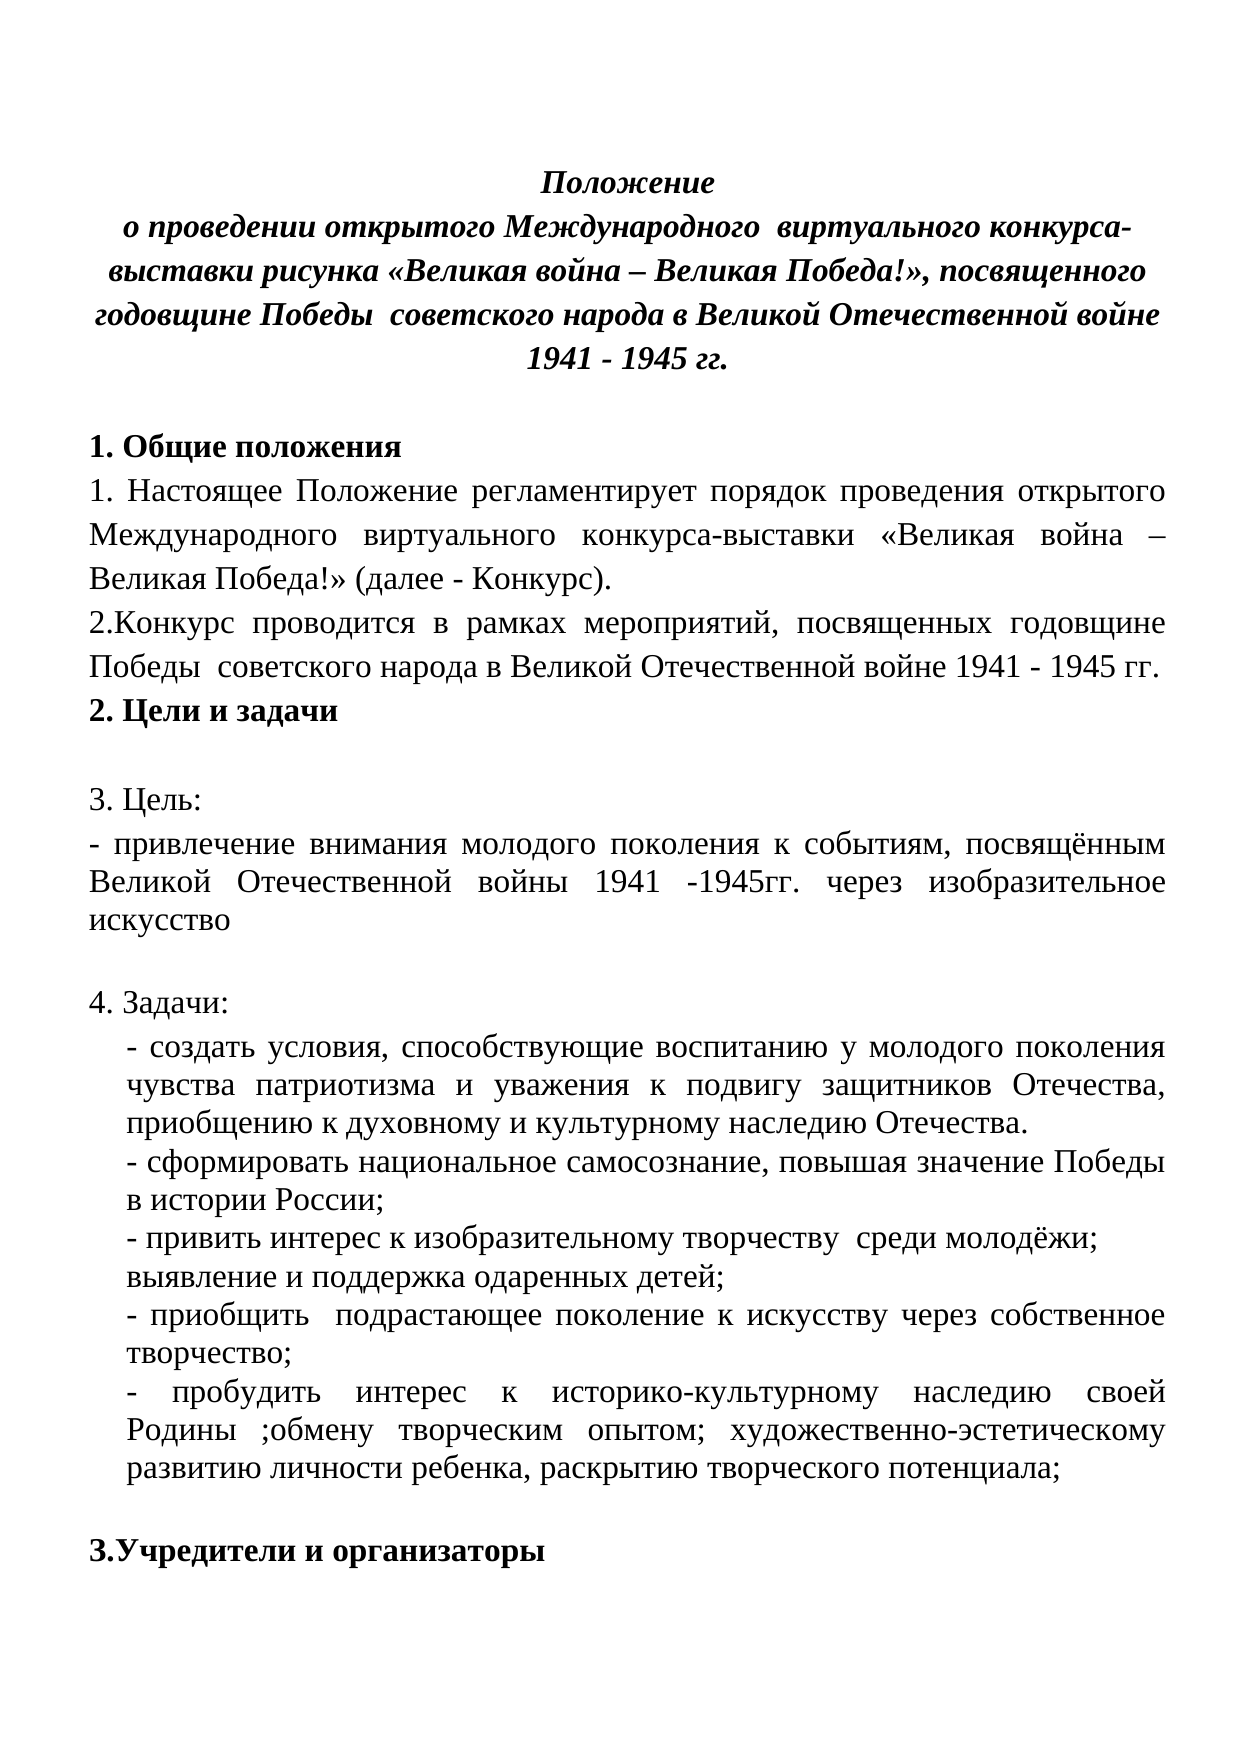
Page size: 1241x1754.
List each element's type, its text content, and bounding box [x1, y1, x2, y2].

text 2.Конкурс проводится в рамках мероприятий, посвященных годовщине Победы советского народа в Великой Отечественной войне 1941 - 1945 гг. [89, 603, 1167, 685]
text 3. Цель: [89, 779, 1167, 817]
text 1. Общие положения [89, 426, 1167, 465]
text 4. Задачи: [89, 982, 1167, 1020]
text - сформировать национальное самосознание, повышая значение Победы в истории России; [126, 1141, 1167, 1218]
text выявление и поддержка одаренных детей; [126, 1256, 1167, 1294]
text З.Учредители и организаторы [89, 1530, 1167, 1568]
text - приобщить подрастающее поколение к искусству через собственное творчество; [126, 1294, 1167, 1371]
text 1. Настоящее Положение регламентирует порядок проведения открытого Международного виртуального конкурса-выставки «Великая война – Великая Победа!» (далее - Конкурс). [89, 470, 1167, 597]
text о проведении открытого Международного виртуального конкурса-выставки рисунка «Великая война – Великая Победа!», посвященного годовщине Победы советского народа в Великой Отечественной войне 1941 - 1945 гг. [89, 206, 1167, 377]
text - создать условия, способствующие воспитанию у молодого поколения чувства патриотизма и уважения к подвигу защитников Отечества, приобщению к духовному и культурному наследию Отечества. [126, 1026, 1167, 1141]
text - привлечение внимания молодого поколения к событиям, посвящённым Великой Отечественной войны 1941 -1945гг. через изобразительное искусство [89, 823, 1167, 938]
text 2. Цели и задачи [89, 691, 1167, 729]
text - пробудить интерес к историко-культурному наследию своей Родины ;обмену творческим опытом; художественно-эстетическому развитию личности ребенка, раскрытию творческого потенциала; [126, 1371, 1167, 1486]
text - привить интерес к изобразительному творчеству среди молодёжи; [126, 1218, 1167, 1256]
text Положение [89, 162, 1167, 200]
